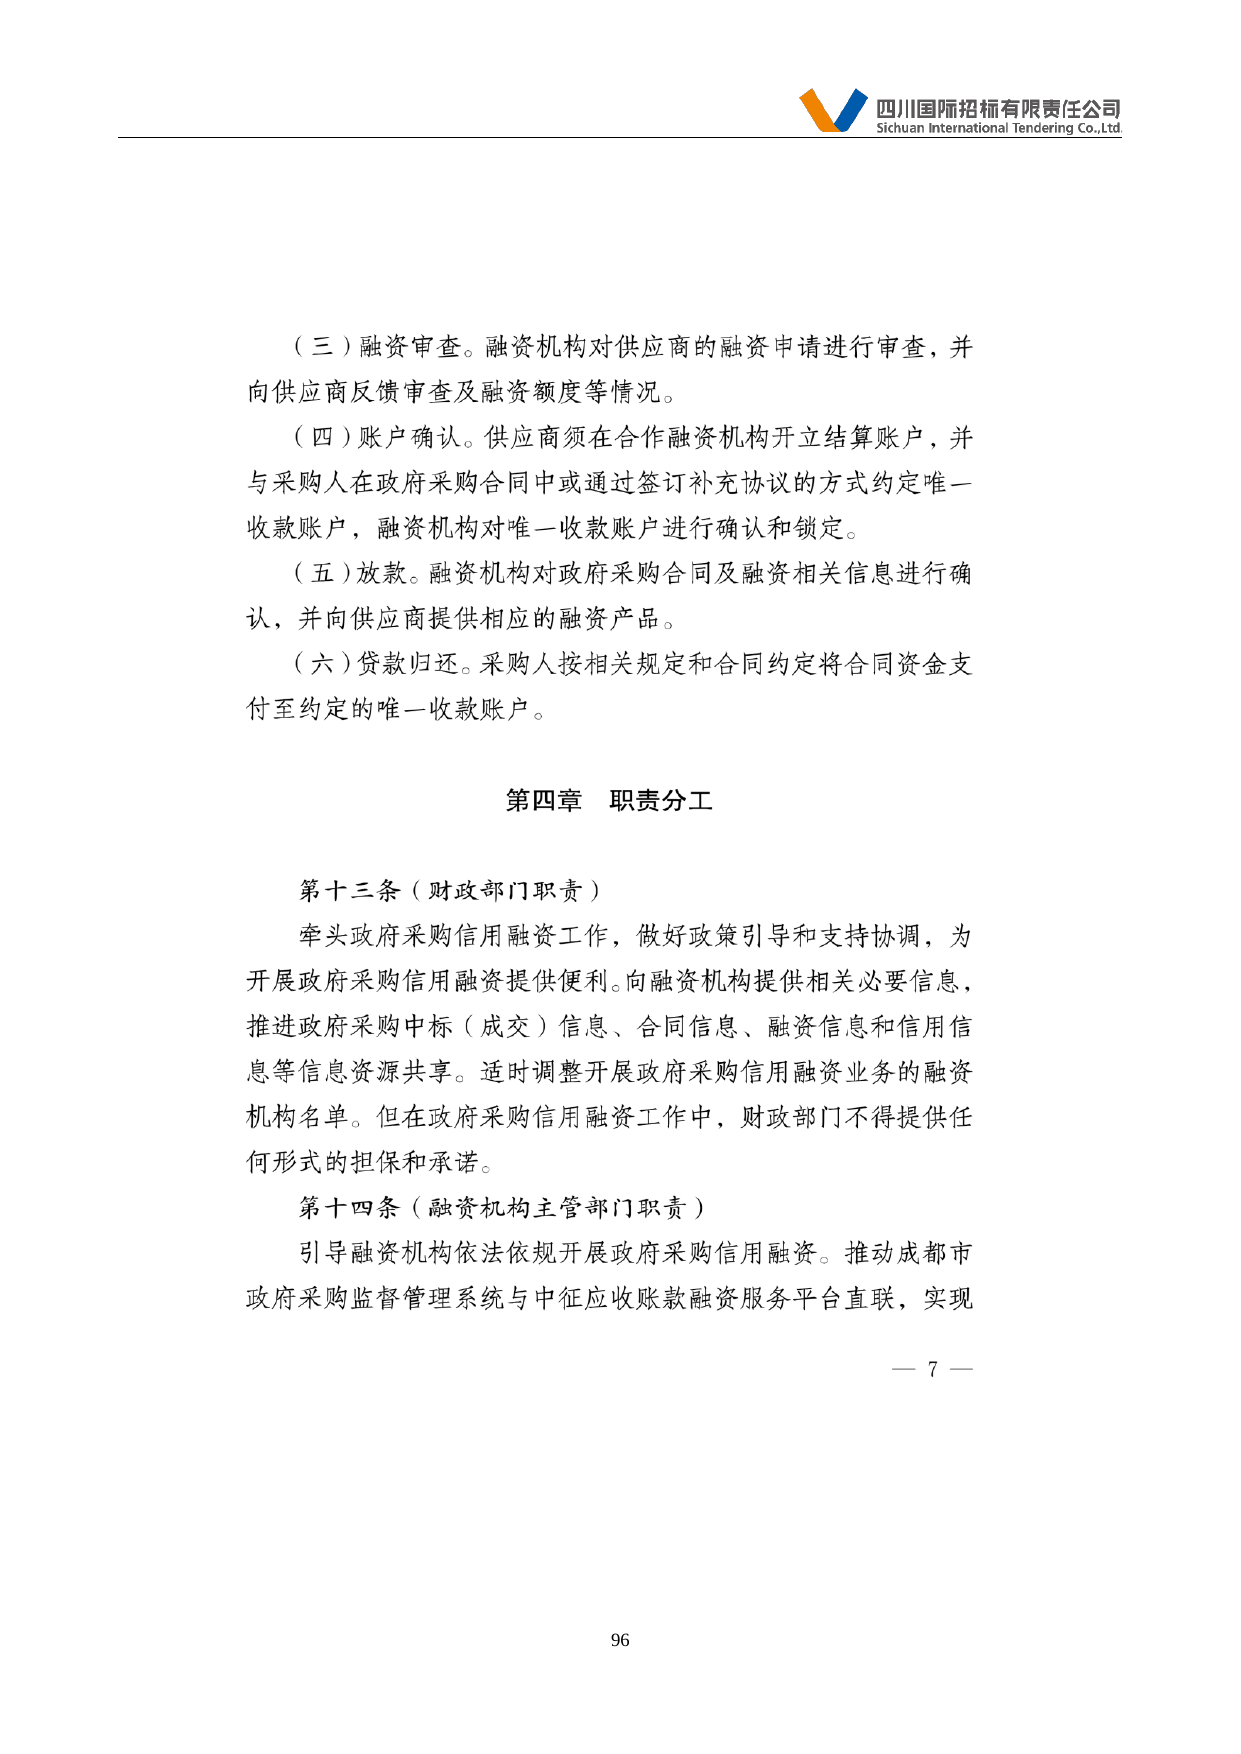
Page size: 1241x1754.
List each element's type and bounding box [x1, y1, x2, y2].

picture [118, 160, 1098, 1481]
picture [799, 88, 1123, 135]
